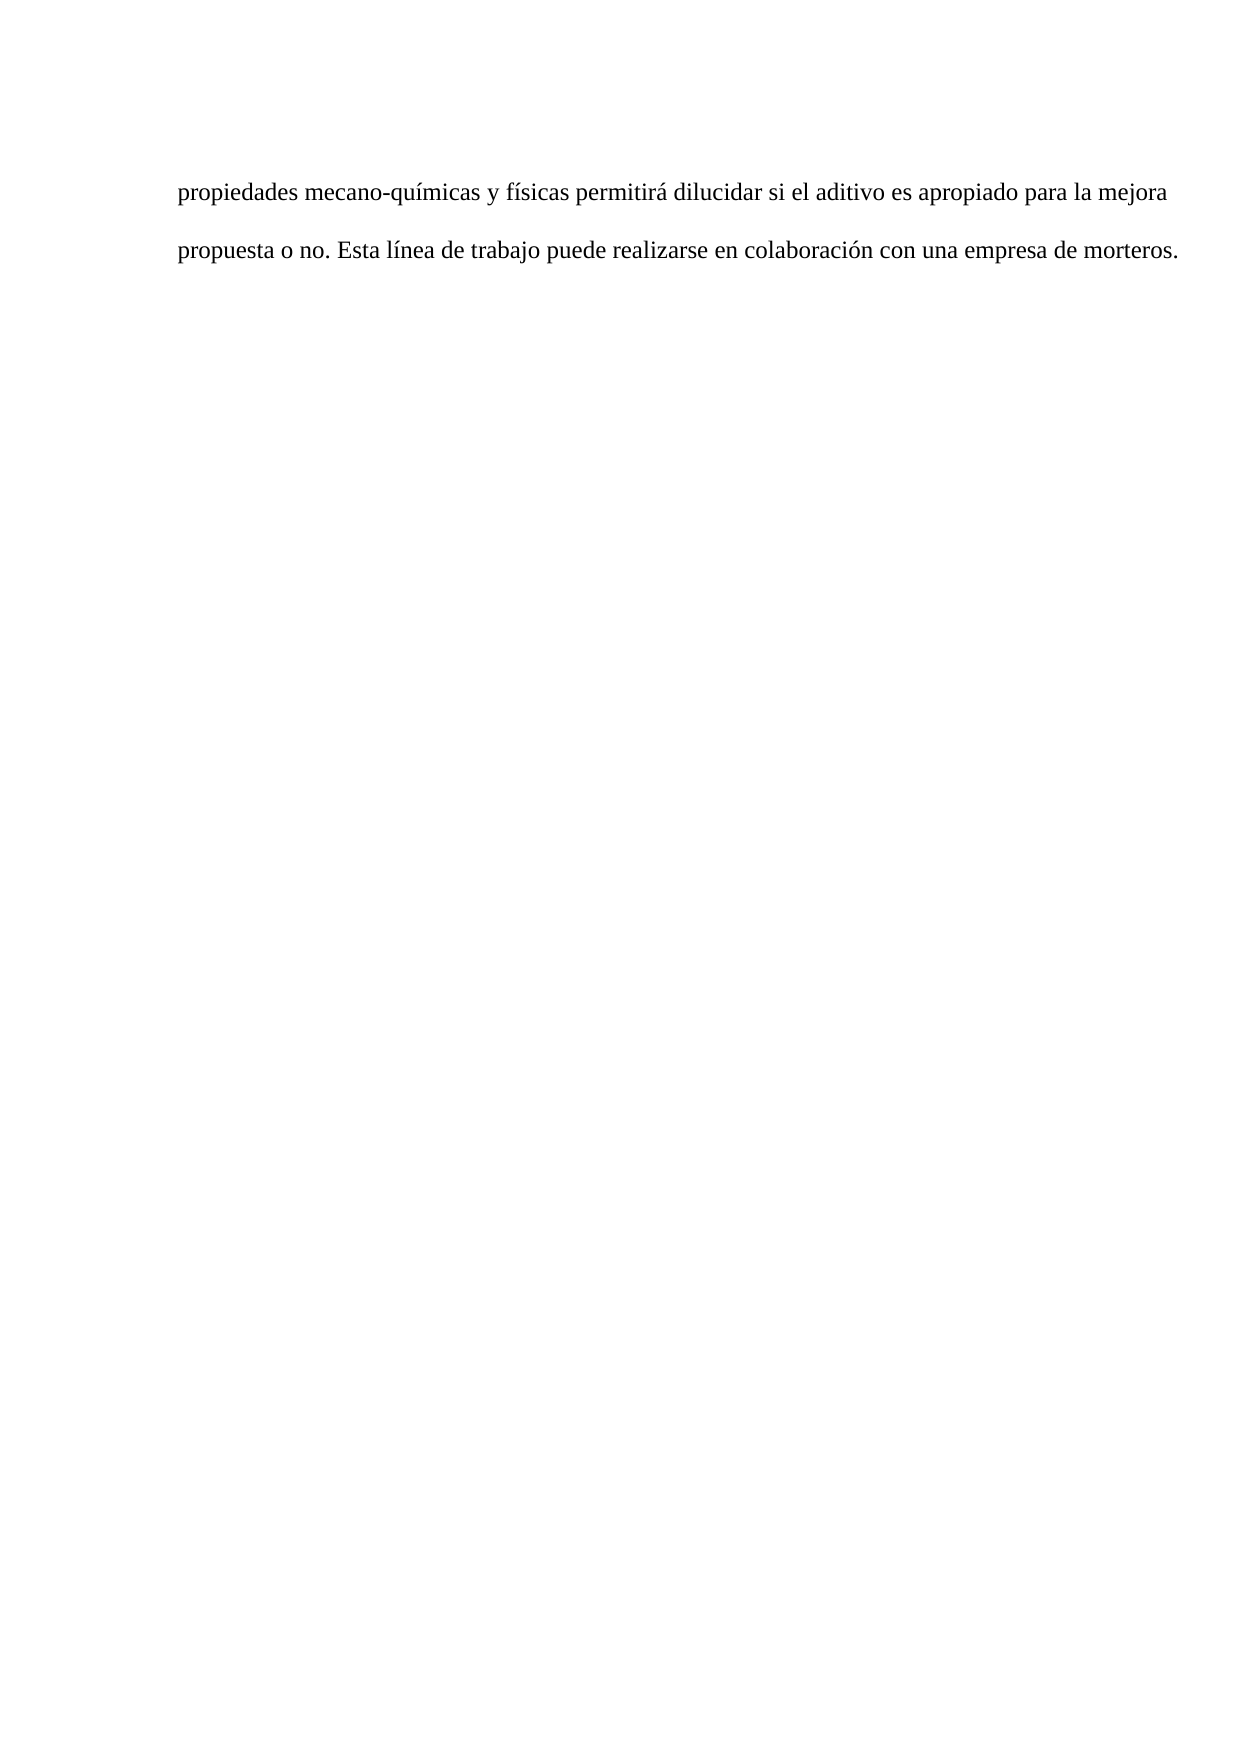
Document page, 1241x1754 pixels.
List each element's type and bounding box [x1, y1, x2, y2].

table_header [177, 148, 1240, 321]
